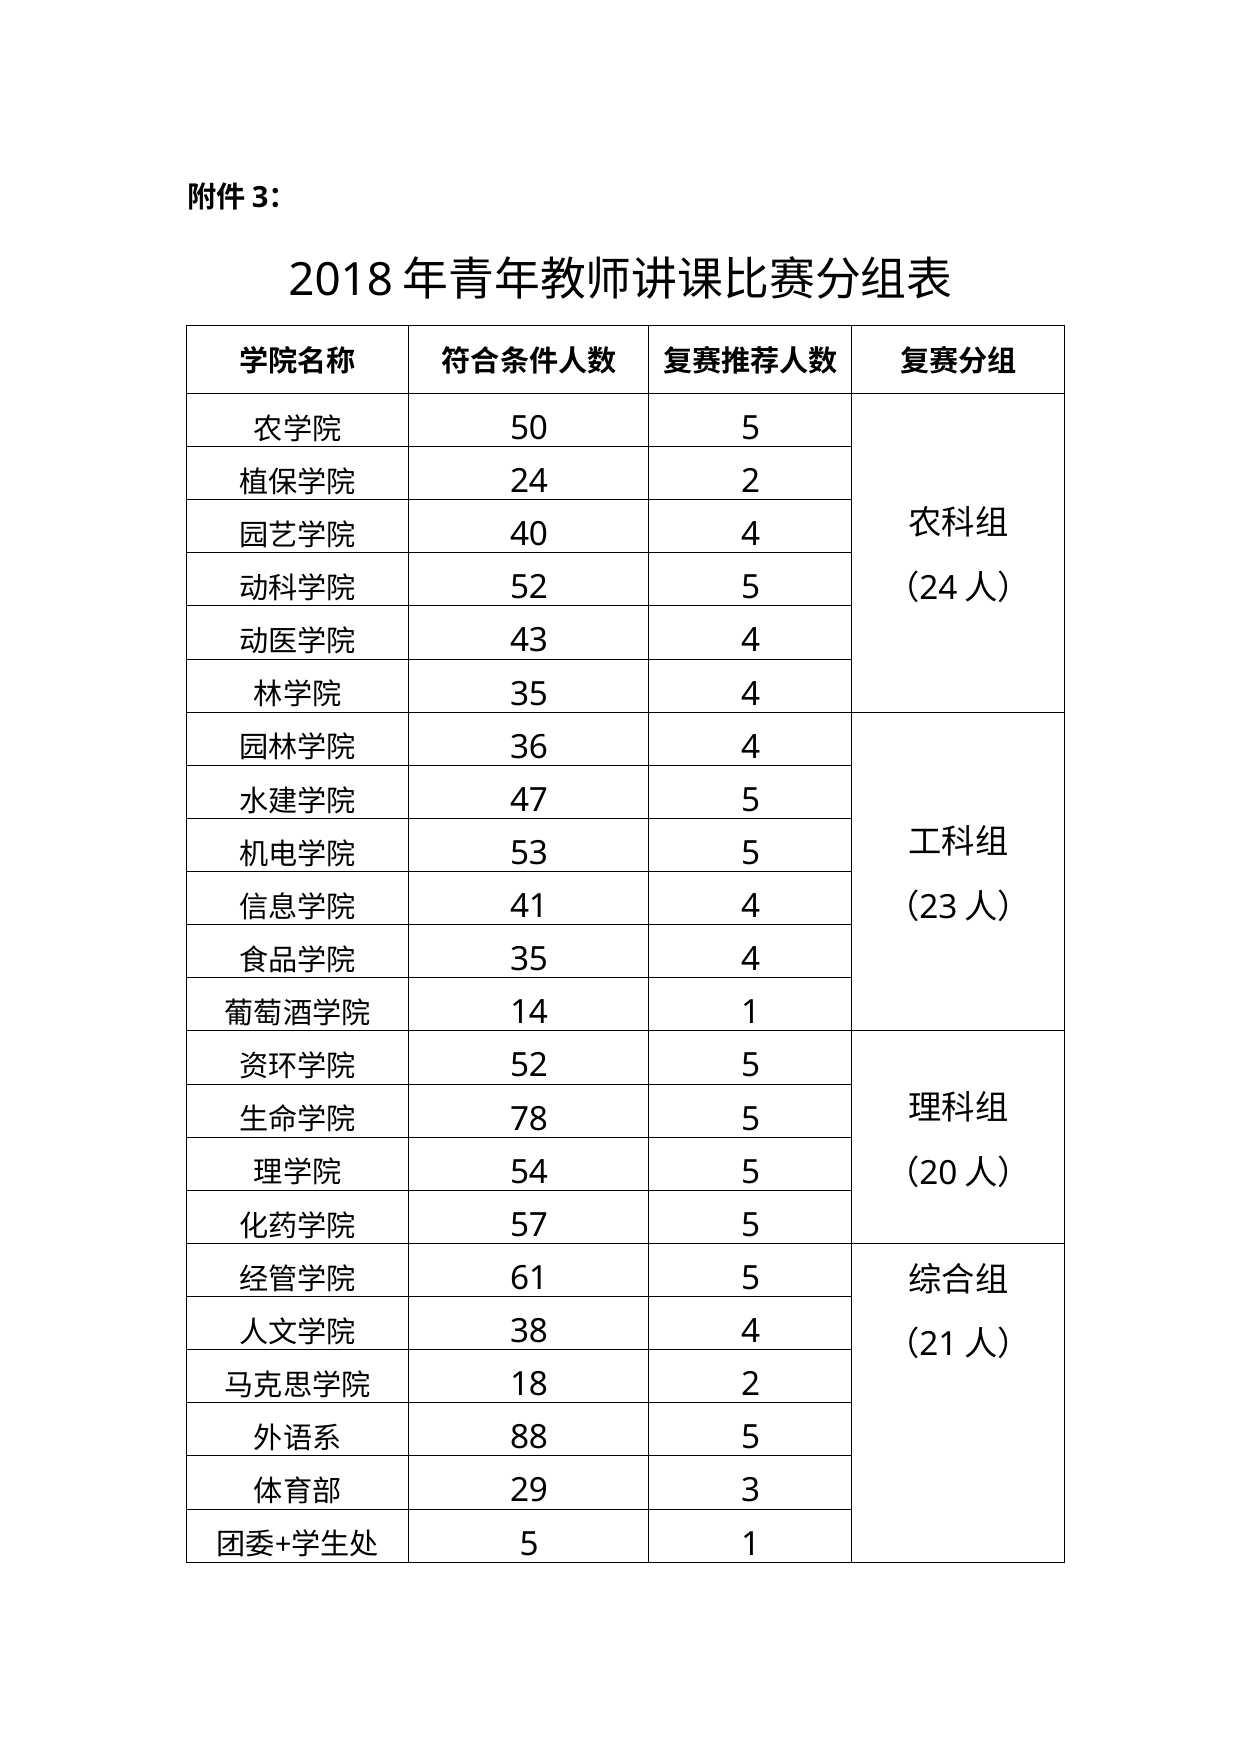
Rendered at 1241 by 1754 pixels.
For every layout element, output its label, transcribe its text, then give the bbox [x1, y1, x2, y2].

table_cell 5 [649, 766, 851, 818]
table_cell 4 [649, 500, 851, 552]
table_cell 3 [649, 1456, 851, 1508]
table_cell 53 [409, 819, 648, 871]
table_cell 5 [649, 1191, 851, 1243]
table_cell 52 [409, 553, 648, 605]
table_cell 水建学院 [187, 766, 408, 818]
table_cell 5 [649, 819, 851, 871]
table_cell 食品学院 [187, 925, 408, 977]
text 附件3： [187, 162, 1053, 227]
table_cell 5 [649, 1138, 851, 1190]
table_cell 理科组 （20人） [852, 1031, 1064, 1243]
table_cell 1 [649, 978, 851, 1030]
table_cell 4 [649, 660, 851, 712]
table_cell 林学院 [187, 660, 408, 712]
table_cell 50 [409, 394, 648, 446]
table_cell 5 [649, 1031, 851, 1083]
table_cell 36 [409, 713, 648, 765]
table_cell 4 [649, 1297, 851, 1349]
table_cell 动医学院 [187, 606, 408, 658]
table_cell 18 [409, 1350, 648, 1402]
table_cell 41 [409, 872, 648, 924]
table_cell 54 [409, 1138, 648, 1190]
table_cell 88 [409, 1403, 648, 1455]
table_cell 机电学院 [187, 819, 408, 871]
table_cell 61 [409, 1244, 648, 1296]
table_cell 5 [649, 1403, 851, 1455]
table_cell 综合组 （21人） [852, 1244, 1064, 1562]
table_cell 40 [409, 500, 648, 552]
table_cell 52 [409, 1031, 648, 1083]
table_header 符合条件人数 [409, 326, 648, 393]
table_cell 工科组 （23人） [852, 713, 1064, 1030]
table_cell 14 [409, 978, 648, 1030]
table_cell 1 [649, 1510, 851, 1562]
table_cell 5 [649, 553, 851, 605]
table_cell 57 [409, 1191, 648, 1243]
table_cell 5 [409, 1510, 648, 1562]
table_cell 4 [649, 606, 851, 658]
table_cell 5 [649, 1244, 851, 1296]
table_cell 体育部 [187, 1456, 408, 1508]
table_cell 2 [649, 447, 851, 499]
table_cell 35 [409, 660, 648, 712]
table_cell 团委+学生处 [187, 1510, 408, 1562]
table_cell 园林学院 [187, 713, 408, 765]
table_cell 4 [649, 872, 851, 924]
table_cell 38 [409, 1297, 648, 1349]
table_cell 经管学院 [187, 1244, 408, 1296]
table_cell 资环学院 [187, 1031, 408, 1083]
table_cell 5 [649, 1085, 851, 1137]
table_cell 植保学院 [187, 447, 408, 499]
table_cell 农学院 [187, 394, 408, 446]
table_cell 理学院 [187, 1138, 408, 1190]
table_cell 29 [409, 1456, 648, 1508]
table_header 学院名称 [187, 326, 408, 393]
table_cell 43 [409, 606, 648, 658]
table_cell 2 [649, 1350, 851, 1402]
table_header 复赛分组 [852, 326, 1064, 393]
table_cell 生命学院 [187, 1085, 408, 1137]
table_cell 化药学院 [187, 1191, 408, 1243]
table_cell 4 [649, 925, 851, 977]
table_cell 24 [409, 447, 648, 499]
table_cell 马克思学院 [187, 1350, 408, 1402]
table_cell 78 [409, 1085, 648, 1137]
table_cell 信息学院 [187, 872, 408, 924]
table_cell 葡萄酒学院 [187, 978, 408, 1030]
table_cell 5 [649, 394, 851, 446]
table_cell 35 [409, 925, 648, 977]
table_cell 人文学院 [187, 1297, 408, 1349]
table_cell 47 [409, 766, 648, 818]
table_cell 农科组 （24人） [852, 394, 1064, 712]
table_cell 4 [649, 713, 851, 765]
text 2018年青年教师讲课比赛分组表 [187, 227, 1053, 324]
table_header 复赛推荐人数 [649, 326, 851, 393]
table_cell 外语系 [187, 1403, 408, 1455]
table_cell 园艺学院 [187, 500, 408, 552]
table_cell 动科学院 [187, 553, 408, 605]
